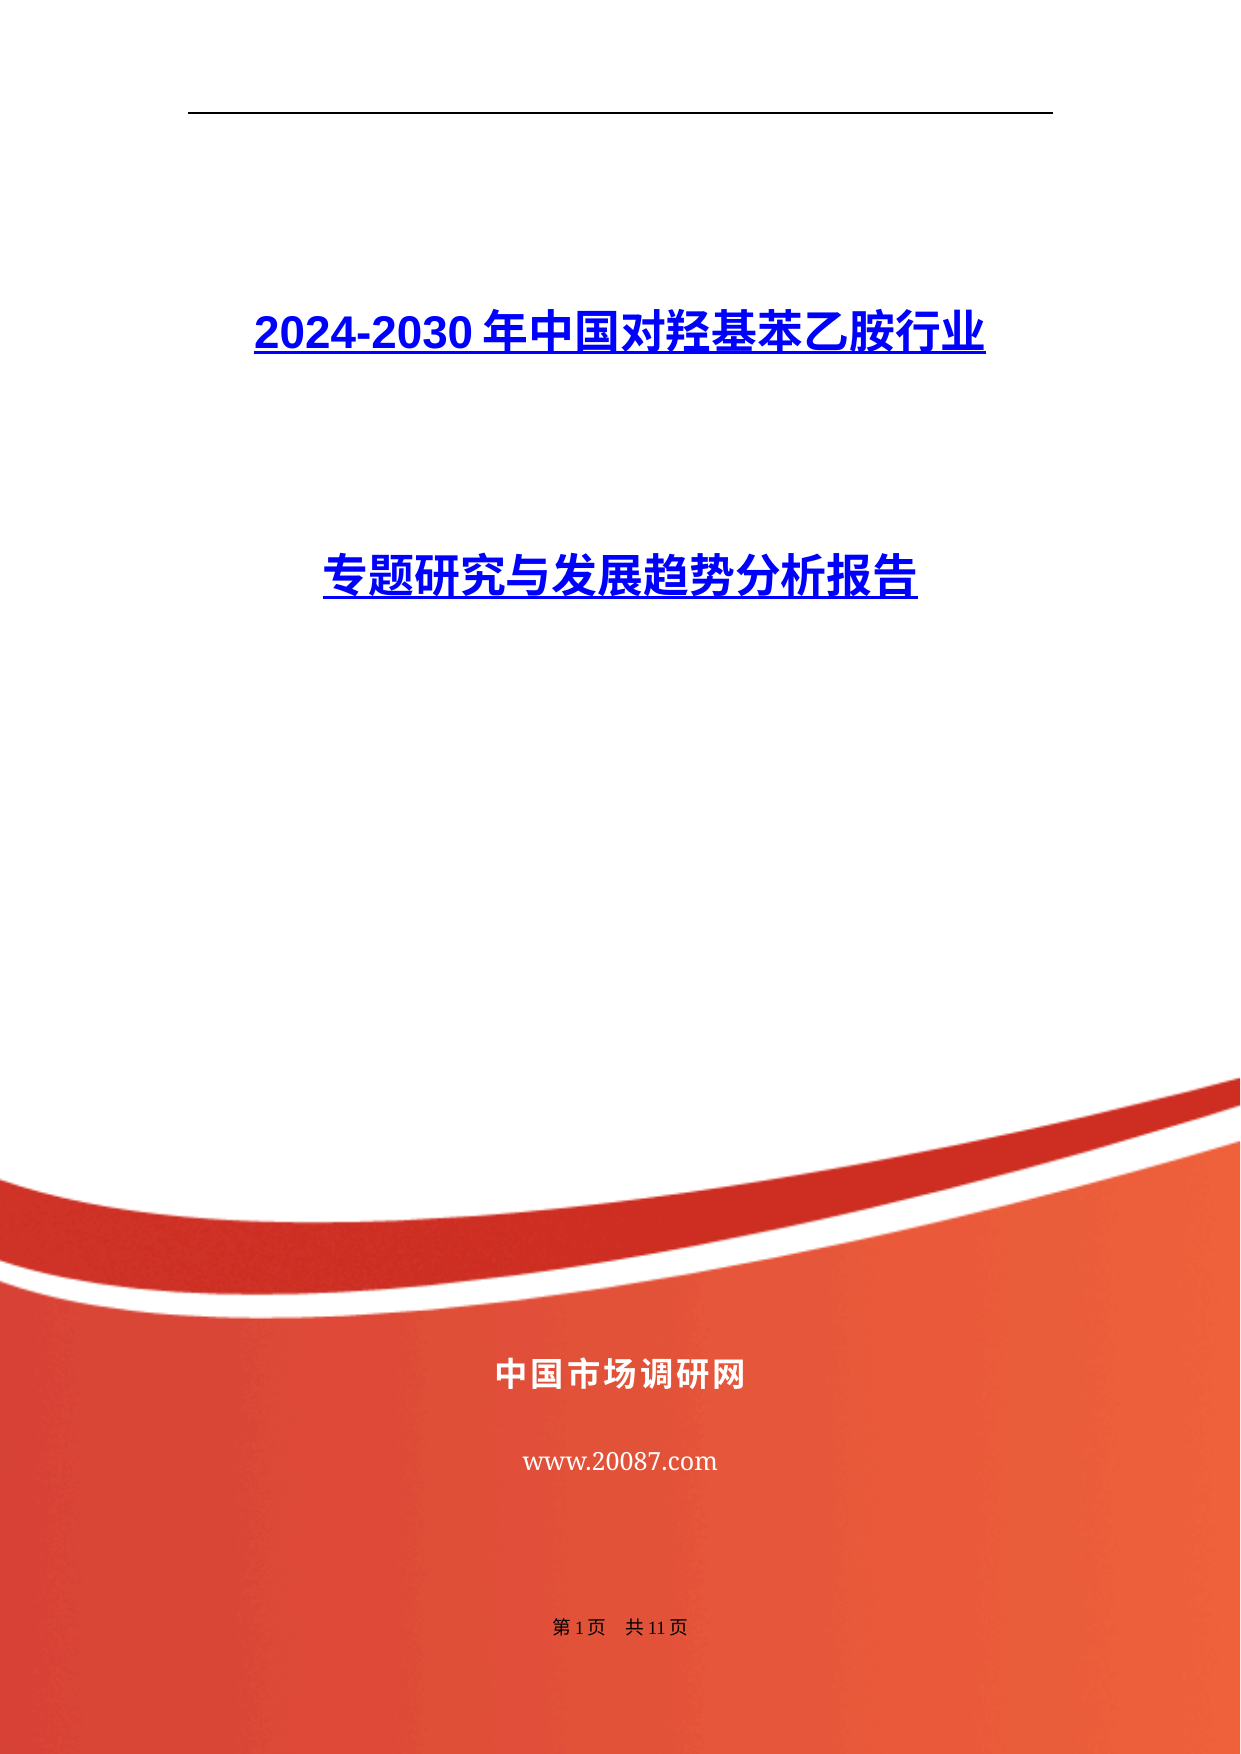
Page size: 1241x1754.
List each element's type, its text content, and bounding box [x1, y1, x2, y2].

text www.20087.com [187, 1428, 1053, 1493]
table_header 2024-2030年中国对羟基苯乙胺行业专题研究与发展趋势分析报告 [188, 207, 1053, 773]
picture [0, 1006, 1241, 1754]
subtitle 中国市场调研网 [187, 1339, 1053, 1404]
